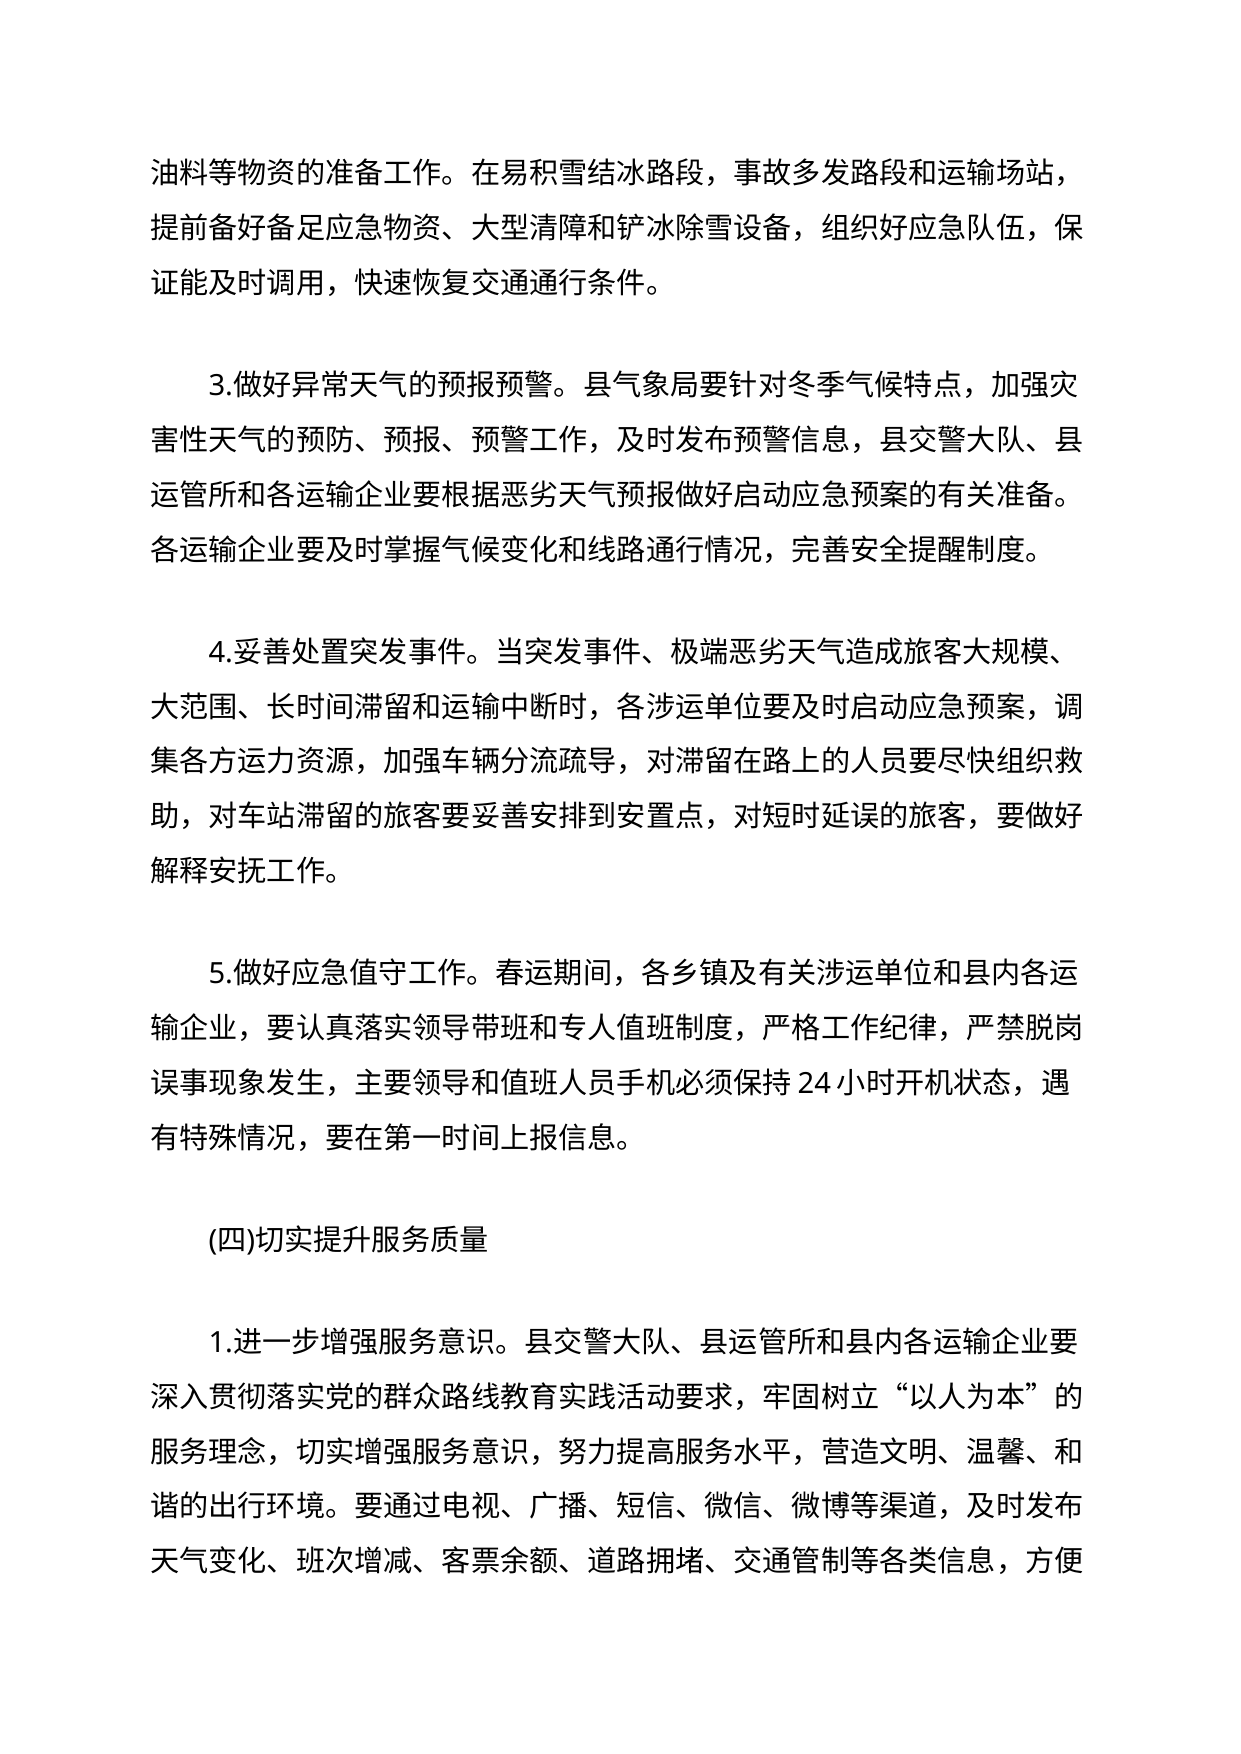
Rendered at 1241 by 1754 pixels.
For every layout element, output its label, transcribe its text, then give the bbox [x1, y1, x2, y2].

text 3.做好异常天气的预报预警。县气象局要针对冬季气候特点，加强灾害性天气的预防、预报、预警工作，及时发布预警信息，县交警大队、县运管所和各运输企业要根据恶劣天气预报做好启动应急预案的有关准备。各运输企业要及时掌握气候变化和线路通行情况，完善安全提醒制度。 [150, 362, 1090, 569]
text 5.做好应急值守工作。春运期间，各乡镇及有关涉运单位和县内各运输企业，要认真落实领导带班和专人值班制度，严格工作纪律，严禁脱岗误事现象发生，主要领导和值班人员手机必须保持24小时开机状态，遇有特殊情况，要在第一时间上报信息。 [150, 949, 1090, 1157]
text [150, 1318, 1090, 1580]
text 4.妥善处置突发事件。当突发事件、极端恶劣天气造成旅客大规模、大范围、长时间滞留和运输中断时，各涉运单位要及时启动应急预案，调集各方运力资源，加强车辆分流疏导，对滞留在路上的人员要尽快组织救助，对车站滞留的旅客要妥善安排到安置点，对短时延误的旅客，要做好解释安抚工作。 [150, 628, 1090, 890]
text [150, 150, 1090, 302]
text (四)切实提升服务质量 [150, 1216, 1090, 1259]
